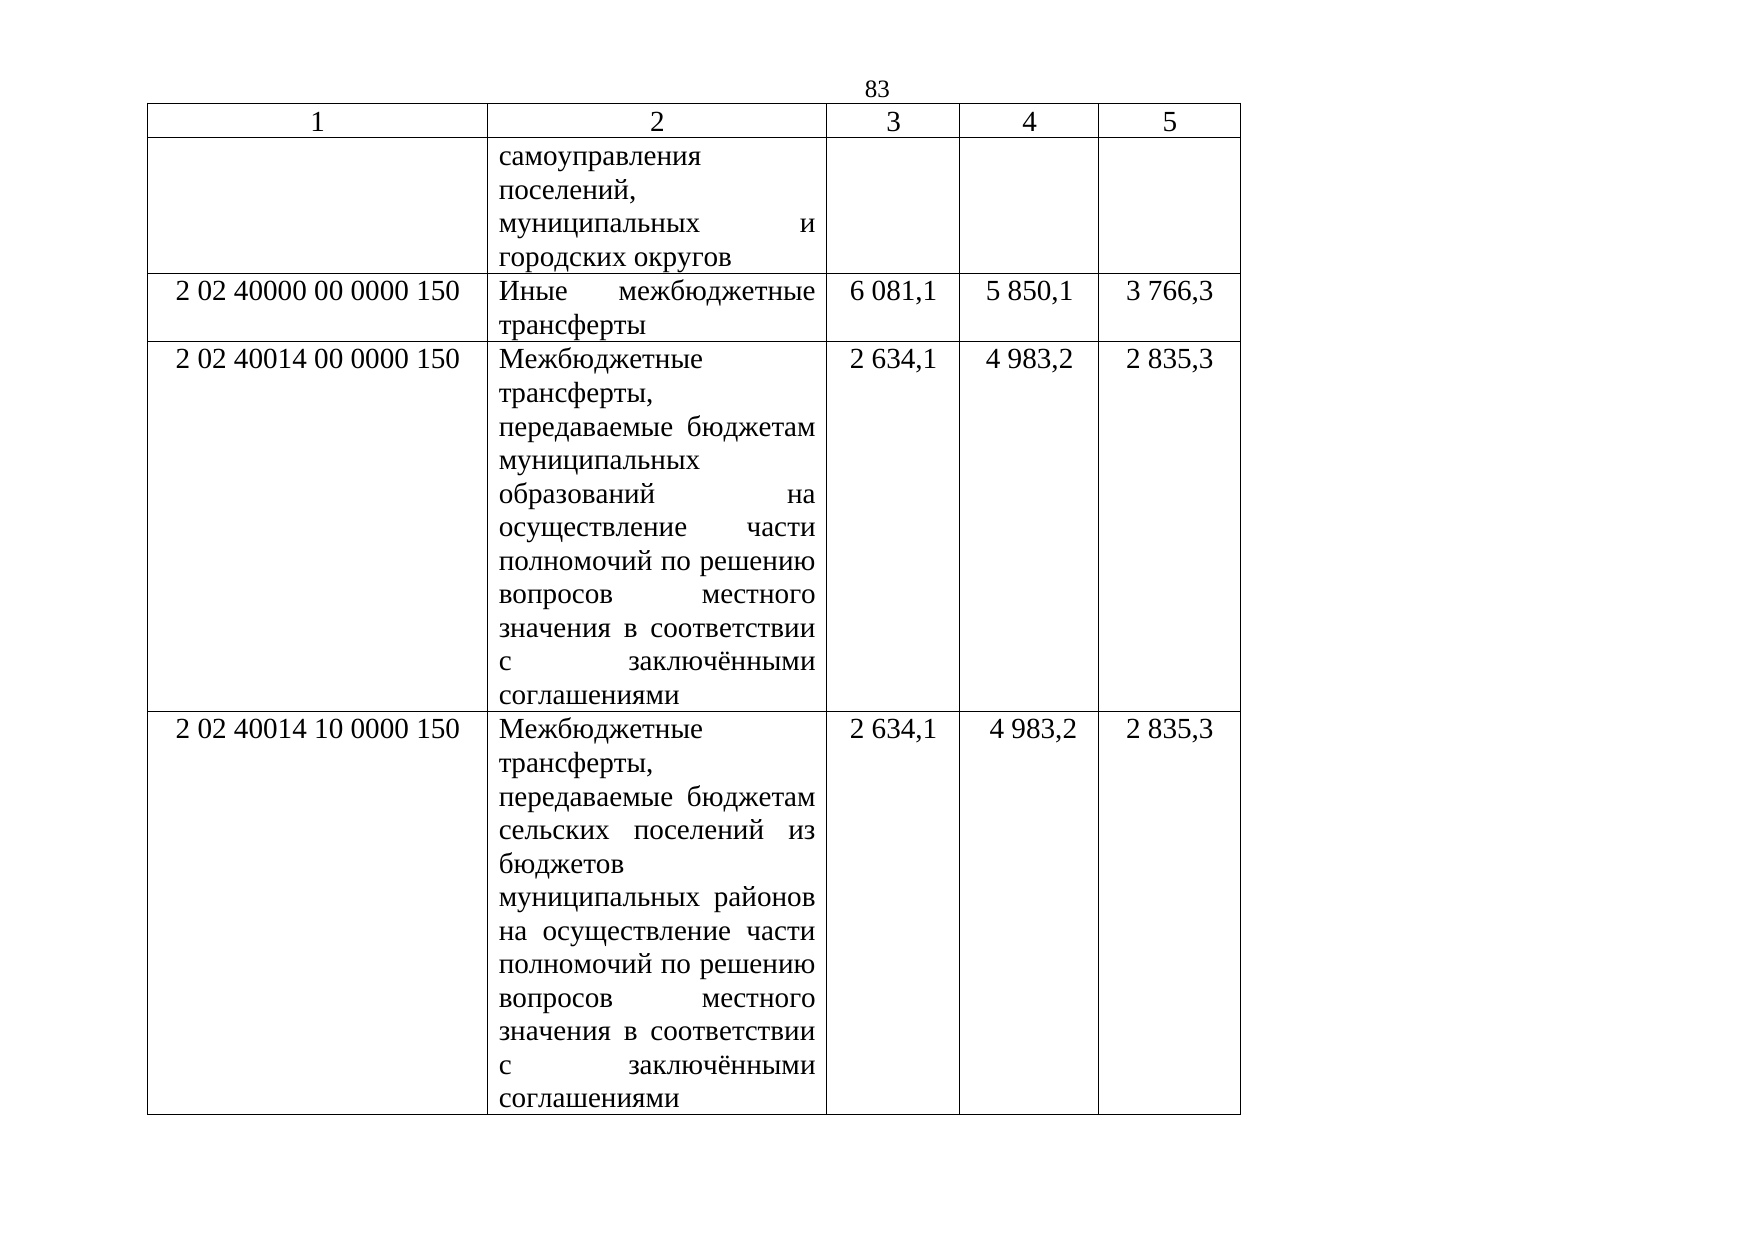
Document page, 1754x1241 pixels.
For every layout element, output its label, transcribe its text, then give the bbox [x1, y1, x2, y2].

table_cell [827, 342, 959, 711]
table_header 4 [960, 104, 1098, 137]
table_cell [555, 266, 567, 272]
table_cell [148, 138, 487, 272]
table_header 2 [488, 104, 826, 137]
table_header 3 [827, 104, 959, 137]
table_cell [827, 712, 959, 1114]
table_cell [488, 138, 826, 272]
table_header 5 [1099, 104, 1240, 137]
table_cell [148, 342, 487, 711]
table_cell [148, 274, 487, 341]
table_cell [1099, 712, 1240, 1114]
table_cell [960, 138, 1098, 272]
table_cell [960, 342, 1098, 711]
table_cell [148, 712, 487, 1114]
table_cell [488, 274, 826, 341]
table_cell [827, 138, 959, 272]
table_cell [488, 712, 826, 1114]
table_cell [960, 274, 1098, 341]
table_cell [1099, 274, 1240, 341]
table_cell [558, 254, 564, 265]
table_header 1 [148, 104, 487, 137]
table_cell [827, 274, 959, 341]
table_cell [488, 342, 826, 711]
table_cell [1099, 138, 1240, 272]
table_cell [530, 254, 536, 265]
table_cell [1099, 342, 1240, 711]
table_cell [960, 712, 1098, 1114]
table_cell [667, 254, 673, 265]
